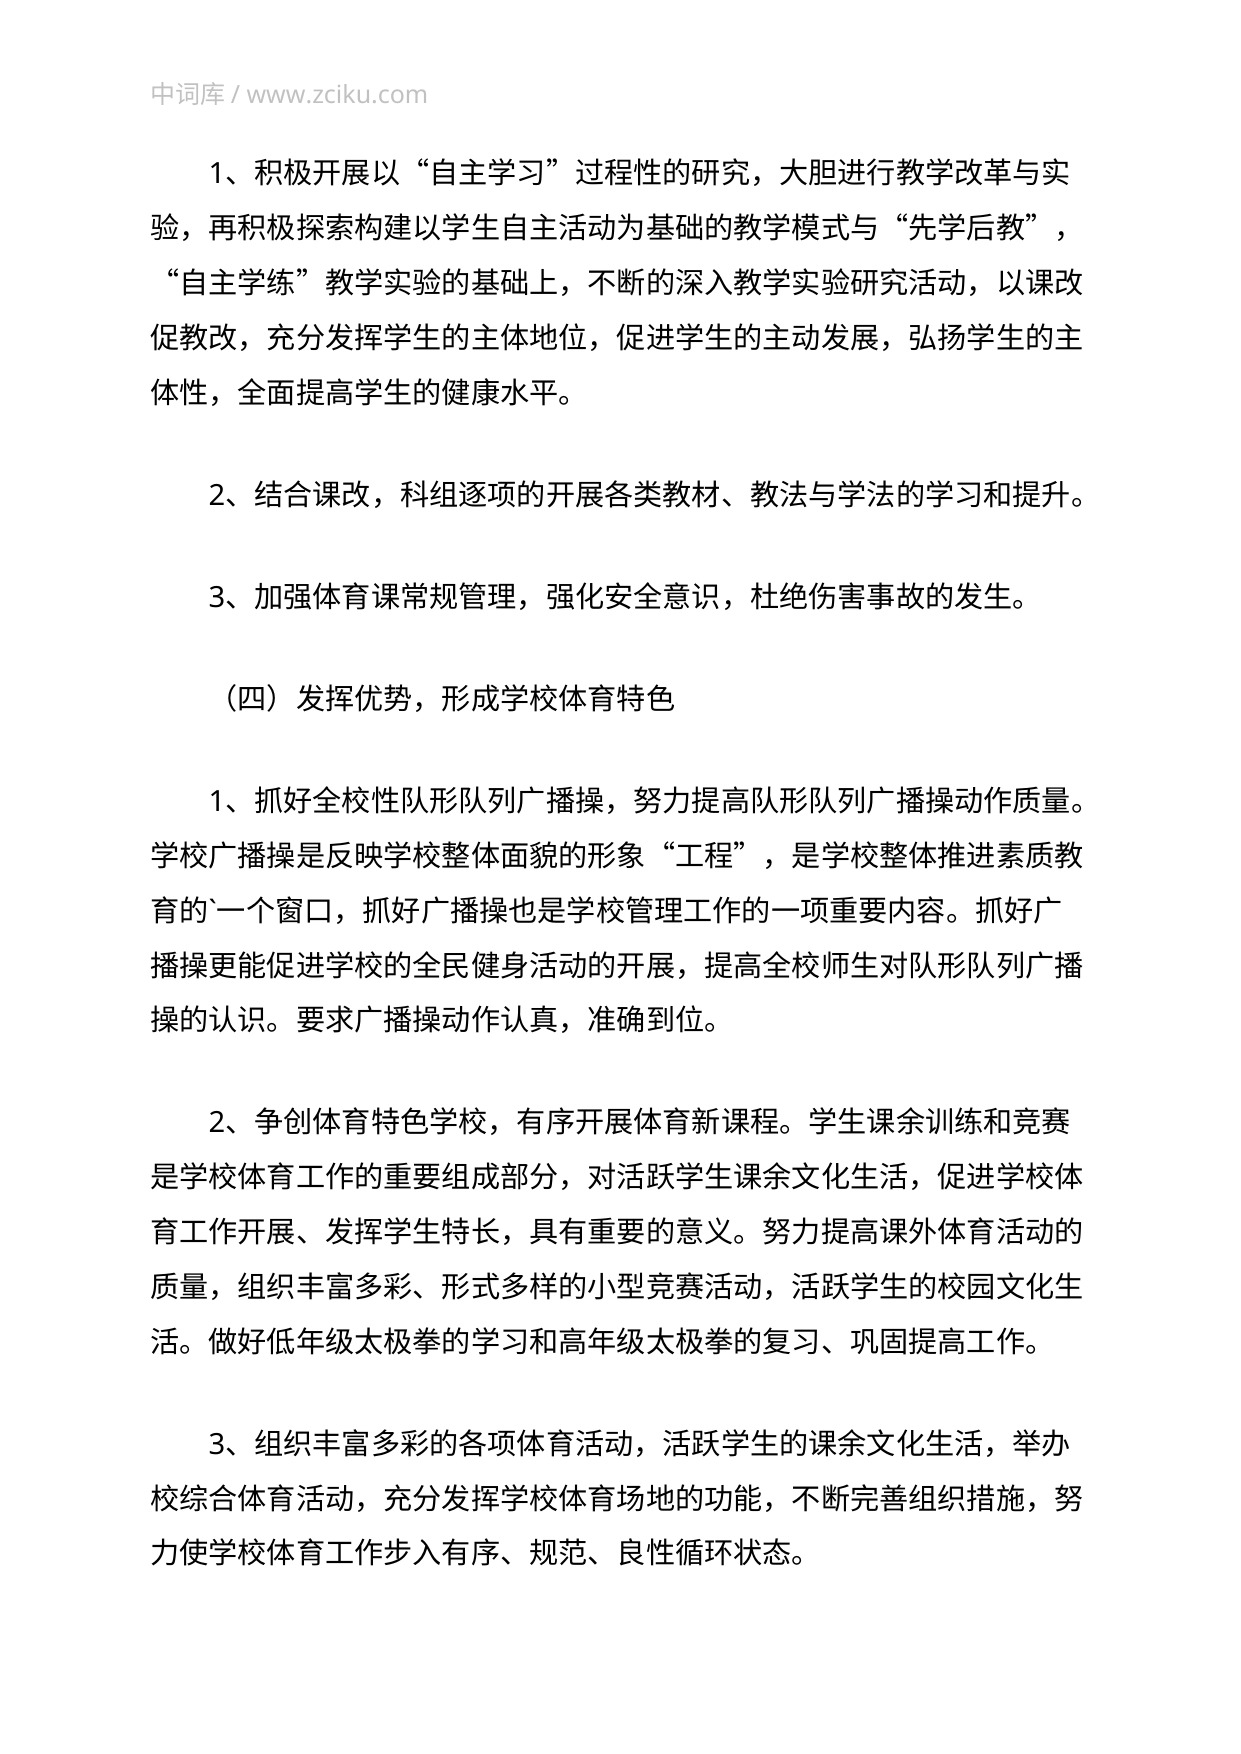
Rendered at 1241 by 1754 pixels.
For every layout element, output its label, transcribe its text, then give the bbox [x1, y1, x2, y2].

text 2、结合课改，科组逐项的开展各类教材、教法与学法的学习和提升。 [150, 471, 1090, 514]
text 2、争创体育特色学校，有序开展体育新课程。学生课余训练和竞赛是学校体育工作的重要组成部分，对活跃学生课余文化生活，促进学校体育工作开展、发挥学生特长，具有重要的意义。努力提高课外体育活动的质量，组织丰富多彩、形式多样的小型竞赛活动，活跃学生的校园文化生活。做好低年级太极拳的学习和高年级太极拳的复习、巩固提高工作。 [150, 1099, 1090, 1361]
text 3、组织丰富多彩的各项体育活动，活跃学生的课余文化生活，举办校综合体育活动，充分发挥学校体育场地的功能，不断完善组织措施，努力使学校体育工作步入有序、规范、良性循环状态。 [150, 1420, 1090, 1572]
text 1、积极开展以“自主学习”过程性的研究，大胆进行教学改革与实验，再积极探索构建以学生自主活动为基础的教学模式与“先学后教”，“自主学练”教学实验的基础上，不断的深入教学实验研究活动，以课改促教改，充分发挥学生的主体地位，促进学生的主动发展，弘扬学生的主体性，全面提高学生的健康水平。 [150, 150, 1090, 412]
text （四）发挥优势，形成学校体育特色 [150, 675, 1090, 718]
text 1、抓好全校性队形队列广播操，努力提高队形队列广播操动作质量。学校广播操是反映学校整体面貌的形象“工程”，是学校整体推进素质教育的`一个窗口，抓好广播操也是学校管理工作的一项重要内容。抓好广播操更能促进学校的全民健身活动的开展，提高全校师生对队形队列广播操的认识。要求广播操动作认真，准确到位。 [150, 777, 1090, 1039]
text 3、加强体育课常规管理，强化安全意识，杜绝伤害事故的发生。 [150, 573, 1090, 616]
